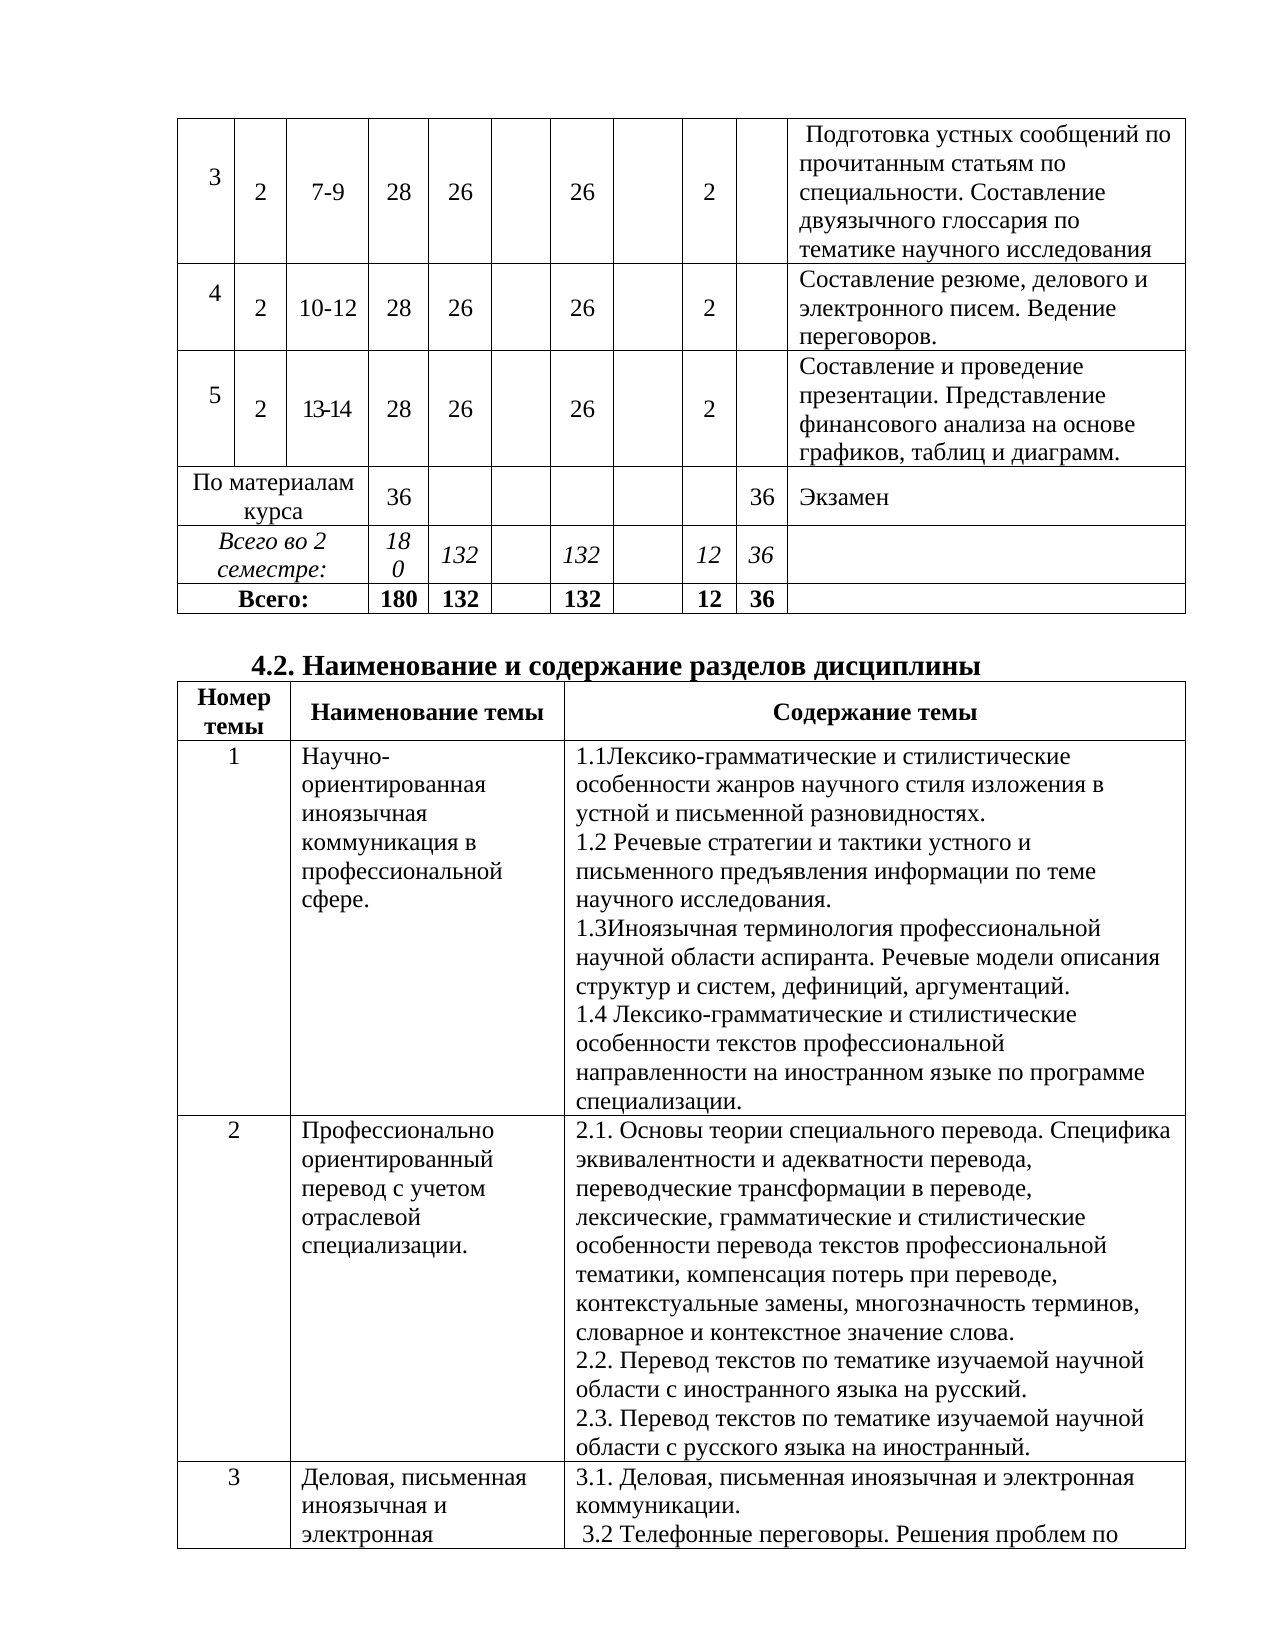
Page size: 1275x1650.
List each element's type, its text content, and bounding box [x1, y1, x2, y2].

table_cell Профессионально ориентированный перевод с учетом отраслевой специализации. [291, 1116, 564, 1461]
table_cell 2 [235, 351, 286, 466]
table_cell [429, 467, 491, 525]
table_cell Экзамен [788, 467, 1185, 525]
table_cell 2 [683, 119, 736, 263]
table_cell 1 [178, 741, 290, 1114]
table_header Наименование темы [291, 682, 564, 740]
table_cell 36 [737, 467, 787, 525]
table_cell 36 [737, 584, 787, 613]
table_cell 180 [369, 526, 428, 583]
table_cell 26 [429, 264, 491, 350]
table_cell 2 [235, 119, 286, 263]
table_cell [614, 119, 682, 263]
table_cell 180 [369, 584, 428, 613]
table_cell 28 [369, 264, 428, 350]
table_header Номер темы [178, 682, 290, 740]
table_cell [788, 584, 1185, 613]
table_cell [492, 264, 550, 350]
table_cell 2.1. Основы теории специального перевода. Специфика эквивалентности и адекватности перевода, переводческие трансформации в переводе, лексические, грамматические и стилистические особенности перевода текстов профессиональной тематики, компенсация потерь при переводе, контекстуальные замены, многозначность терминов, словарное и контекстное значение слова. 2.2. Перевод текстов по тематике изучаемой научной области с иностранного языка на русский. 2.3. Перевод текстов по тематике изучаемой научной области с русского языка на иностранный. [565, 1116, 1185, 1461]
table_cell 26 [551, 351, 613, 466]
table_cell 2 [683, 264, 736, 350]
table_cell [614, 264, 682, 350]
table_cell 3 [178, 1462, 290, 1548]
table_cell [492, 119, 550, 263]
table_cell 26 [551, 264, 613, 350]
table_cell [614, 584, 682, 613]
table_cell 36 [737, 526, 787, 583]
table_cell 10-12 [287, 264, 368, 350]
table_cell [737, 119, 787, 263]
table_cell 2 [235, 264, 286, 350]
table_cell [551, 467, 613, 525]
table_cell 1.1Лексико-грамматические и стилистические особенности жанров научного стиля изложения в устной и письменной разновидностях. 1.2 Речевые стратегии и тактики устного и письменного предъявления информации по теме научного исследования. 1.3Иноязычная терминология профессиональной научной области аспиранта. Речевые модели описания структур и систем, дефиниций, аргументаций. 1.4 Лексико-грамматические и стилистические особенности текстов профессиональной направленности на иностранном языке по программе специализации. [565, 741, 1185, 1114]
table_cell По материалам курса [178, 467, 368, 525]
table_cell Всего: [178, 584, 368, 613]
table_cell [683, 467, 736, 525]
table_cell 13-14 [287, 351, 368, 466]
table_cell 2 [178, 1116, 290, 1461]
table_cell [492, 526, 550, 583]
table_cell [492, 467, 550, 525]
table_cell 28 [369, 351, 428, 466]
table_cell [178, 351, 234, 466]
table_cell [614, 351, 682, 466]
table_cell [737, 264, 787, 350]
table_cell [178, 119, 234, 263]
table_header Содержание темы [565, 682, 1185, 740]
table_cell Научно-ориентированная иноязычная коммуникация в профессиональной сфере. [291, 741, 564, 1114]
table_cell [614, 526, 682, 583]
text 4.2. Наименование и содержание разделов дисциплины [177, 648, 1186, 681]
table_cell [178, 264, 234, 350]
table_cell [737, 351, 787, 466]
table_cell 132 [551, 584, 613, 613]
table_cell [492, 584, 550, 613]
table_cell 28 [369, 119, 428, 263]
table_cell 7-9 [287, 119, 368, 263]
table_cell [565, 1462, 1185, 1548]
table_cell Подготовка устных сообщений по прочитанным статьям по специальности. Составление двуязычного глоссария по тематике научного исследования [788, 119, 1185, 263]
table_cell [614, 467, 682, 525]
table_cell 26 [429, 351, 491, 466]
table_cell 12 [683, 526, 736, 583]
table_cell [291, 1462, 564, 1548]
table_cell [788, 526, 1185, 583]
table_cell [492, 351, 550, 466]
table_cell 26 [551, 119, 613, 263]
table_cell 26 [429, 119, 491, 263]
table_cell Составление и проведение презентации. Представление финансового анализа на основе графиков, таблиц и диаграмм. [788, 351, 1185, 466]
table_cell Всего во 2 семестре: [178, 526, 368, 583]
table_cell Составление резюме, делового и электронного писем. Ведение переговоров. [788, 264, 1185, 350]
table_cell 2 [683, 351, 736, 466]
table_cell 36 [369, 467, 428, 525]
table_cell 132 [429, 584, 491, 613]
table_cell 12 [683, 584, 736, 613]
table_cell 132 [551, 526, 613, 583]
table_cell 132 [429, 526, 491, 583]
